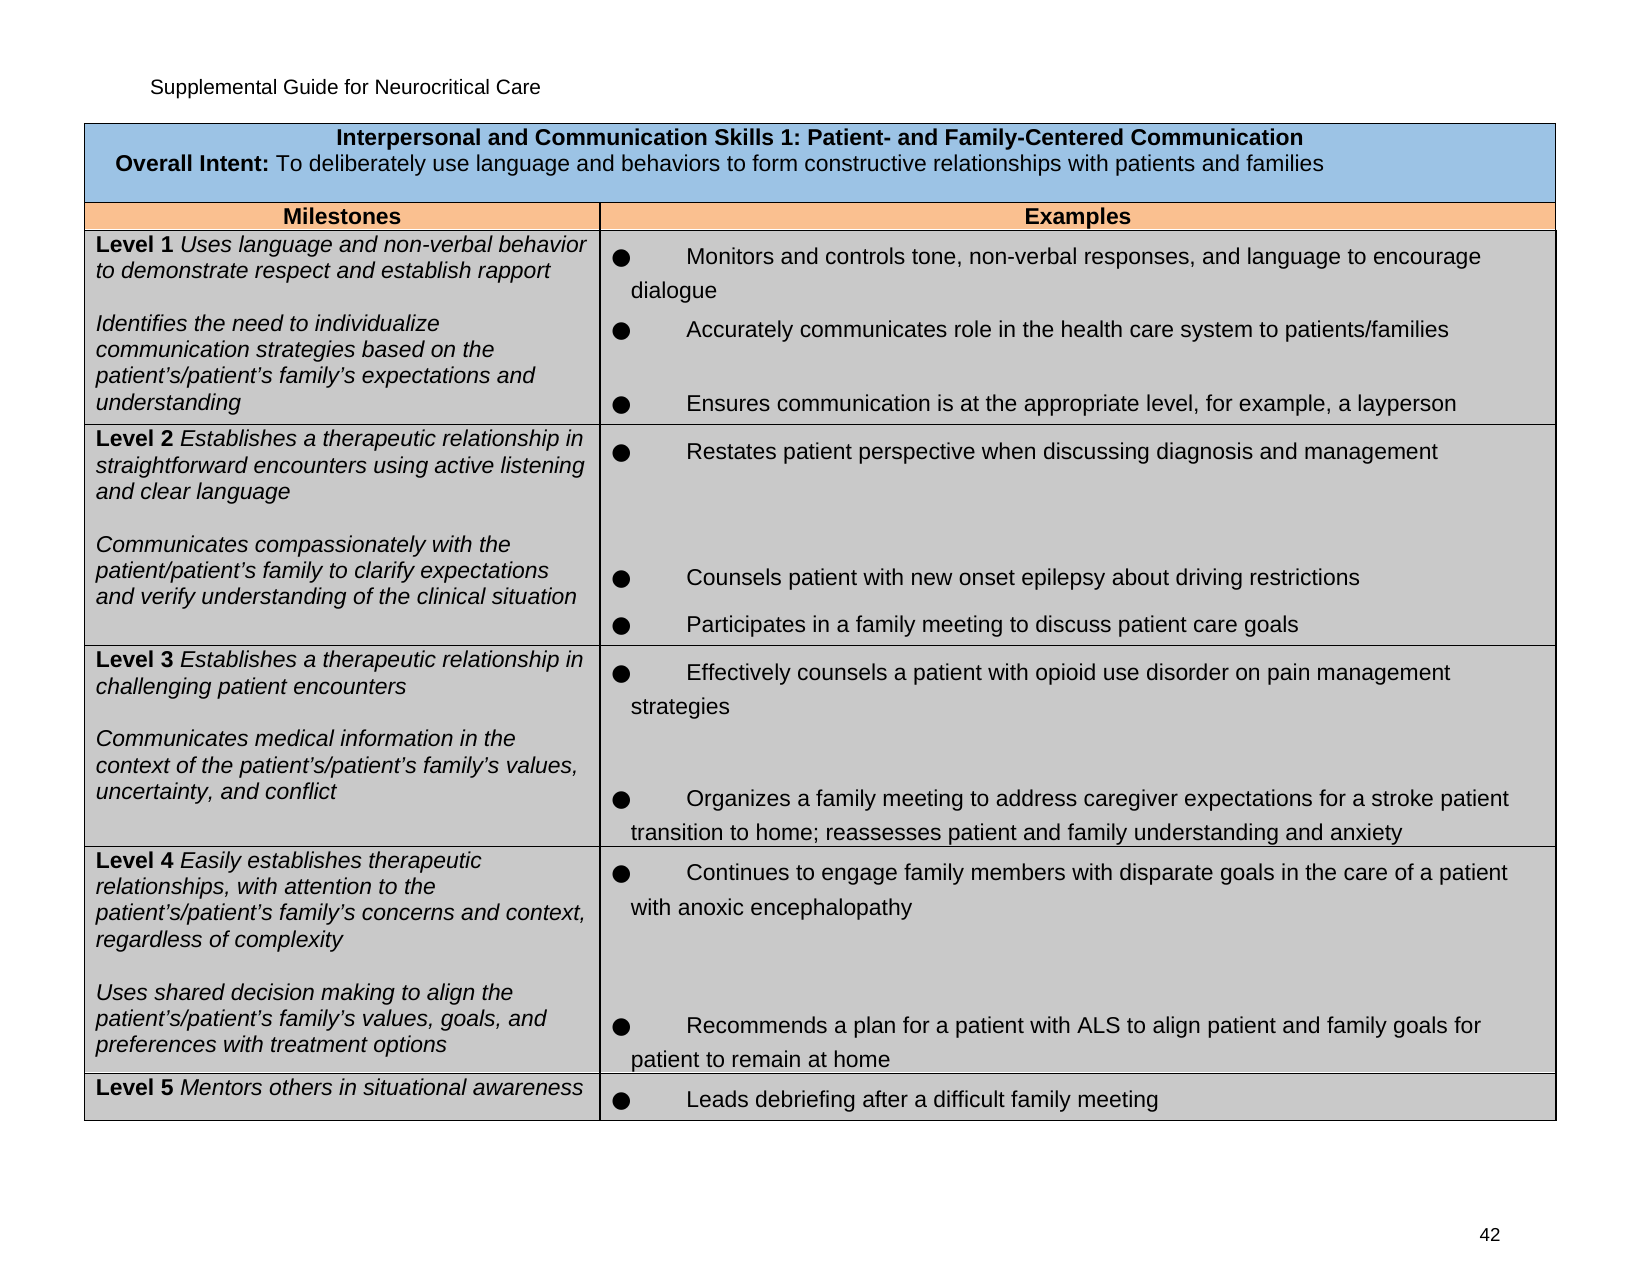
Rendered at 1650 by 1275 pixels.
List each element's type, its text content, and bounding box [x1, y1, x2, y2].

table_cell Continues to engage family members with disparate goals in the care of a patient with anoxic encephalopathy Recommends a plan for a patient with ALS to align patient and family goals for patient to remain at home [601, 847, 1555, 1072]
table_cell Effectively counsels a patient with opioid use disorder on pain management strategies Organizes a family meeting to address caregiver expectations for a stroke patient transition to home; reassesses patient and family understanding and anxiety [601, 646, 1555, 846]
table_cell Level 4 Easily establishes therapeutic relationships, with attention to the patient’s/patient’s family’s concerns and context, regardless of complexity Uses shared decision making to align the patient’s/patient’s family’s values, goals, and preferences with treatment options [85, 847, 599, 1072]
table_cell Restates patient perspective when discussing diagnosis and management Counsels patient with new onset epilepsy about driving restrictions Participates in a family meeting to discuss patient care goals [601, 425, 1555, 645]
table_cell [601, 1074, 1555, 1120]
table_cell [85, 1074, 599, 1120]
table_cell Level 1 Uses language and non-verbal behavior to demonstrate respect and establish rapport Identifies the need to individualize communication strategies based on the patient’s/patient’s family’s expectations and understanding [85, 231, 599, 424]
table_cell Examples [601, 203, 1555, 229]
table_header Interpersonal and Communication Skills 1: Patient- and Family-Centered Communication Overall Intent: To deliberately use language and behaviors to form constructive relationships with patients and families [85, 124, 1555, 202]
table_cell Monitors and controls tone, non-verbal responses, and language to encourage dialogue Accurately communicates role in the health care system to patients/families Ensures communication is at the appropriate level, for example, a layperson [601, 231, 1555, 424]
table_cell Level 3 Establishes a therapeutic relationship in challenging patient encounters Communicates medical information in the context of the patient’s/patient’s family’s values, uncertainty, and conflict [85, 646, 599, 846]
table_cell Level 2 Establishes a therapeutic relationship in straightforward encounters using active listening and clear language Communicates compassionately with the patient/patient’s family to clarify expectations and verify understanding of the clinical situation [85, 425, 599, 645]
table_cell Milestones [85, 203, 599, 229]
